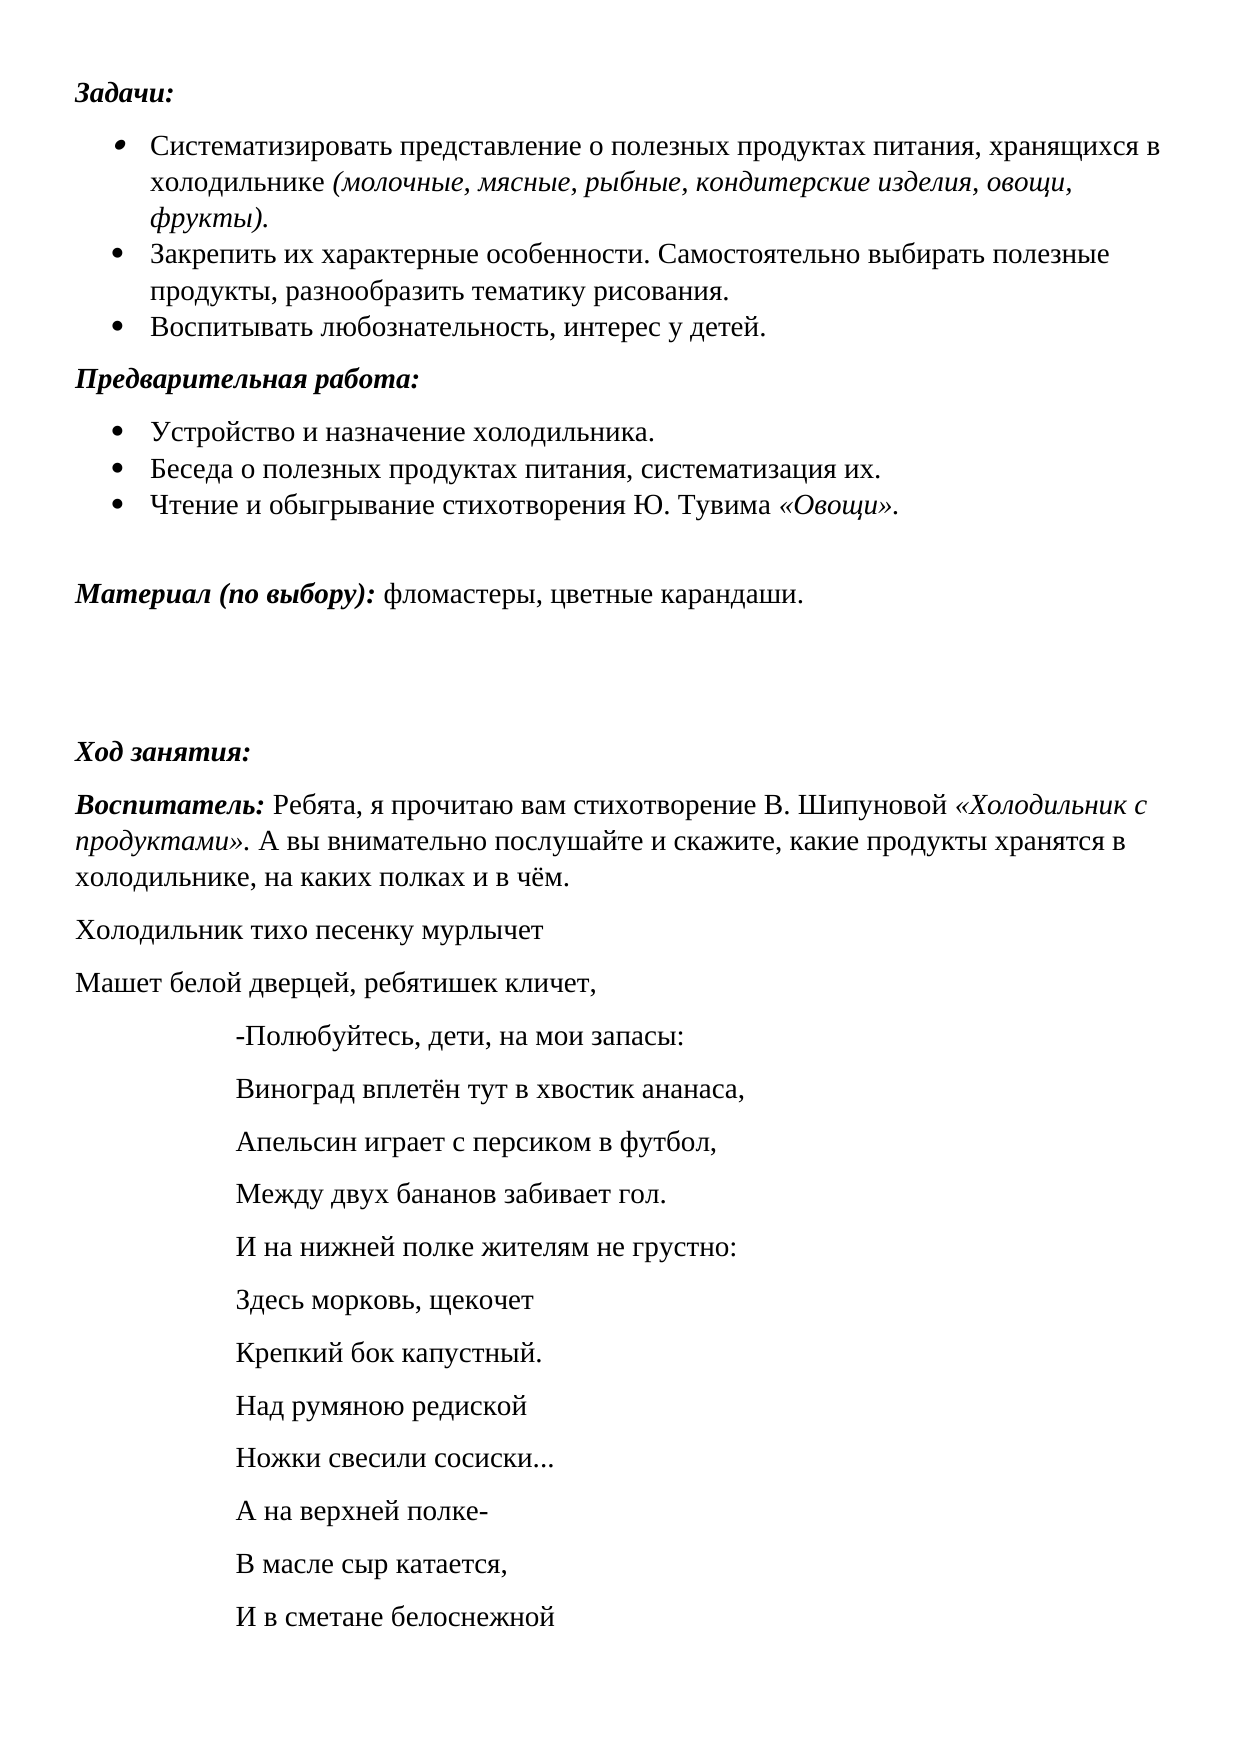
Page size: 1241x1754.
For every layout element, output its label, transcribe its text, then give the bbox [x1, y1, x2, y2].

text Здесь морковь, щекочет [75, 1282, 1165, 1316]
text Предварительная работа: [75, 362, 1165, 395]
list Чтение и обыгрывание стихотворения Ю. Тувима «Овощи». [112, 487, 1165, 521]
text В масле сыр катается, [75, 1546, 1165, 1580]
text Задачи: [75, 75, 1165, 108]
list Закрепить их характерные особенности. Самостоятельно выбирать полезные продукты, разнообразить тематику рисования. [112, 236, 1165, 306]
text Крепкий бок капустный. [75, 1335, 1165, 1368]
text Виноград вплетён тут в хвостик ананаса, [75, 1071, 1165, 1104]
text Между двух бананов забивает гол. [75, 1176, 1165, 1210]
list Систематизировать представление о полезных продуктах питания, хранящихся в холодильнике (молочные, мясные, рыбные, кондитерские изделия, овощи, фрукты). [112, 128, 1165, 234]
text Ножки свесили сосиски... [75, 1441, 1165, 1474]
text И в сметане белоснежной [75, 1599, 1165, 1632]
text А на верхней полке- [75, 1493, 1165, 1527]
list Беседа о полезных продуктах питания, систематизация их. [112, 451, 1165, 484]
text Ход занятия: [75, 734, 1165, 768]
text Апельсин играет с персиком в футбол, [75, 1124, 1165, 1157]
text -Полюбуйтесь, дети, на мои запасы: [75, 1018, 1165, 1052]
text Материал (по выбору): фломастеры, цветные карандаши. [75, 576, 1165, 609]
text И на нижней полке жителям не грустно: [75, 1229, 1165, 1263]
list Воспитывать любознательность, интерес у детей. [112, 309, 1165, 342]
list Устройство и назначение холодильника. [112, 414, 1165, 448]
text Воспитатель: Ребята, я прочитаю вам стихотворение В. Шипуновой «Холодильник с продуктами». А вы внимательно послушайте и скажите, какие продукты хранятся в холодильнике, на каких полках и в чём. [75, 787, 1165, 893]
text Холодильник тихо песенку мурлычет [75, 912, 1165, 946]
text Над румяною редиской [75, 1388, 1165, 1421]
text Машет белой дверцей, ребятишек кличет, [75, 965, 1165, 999]
